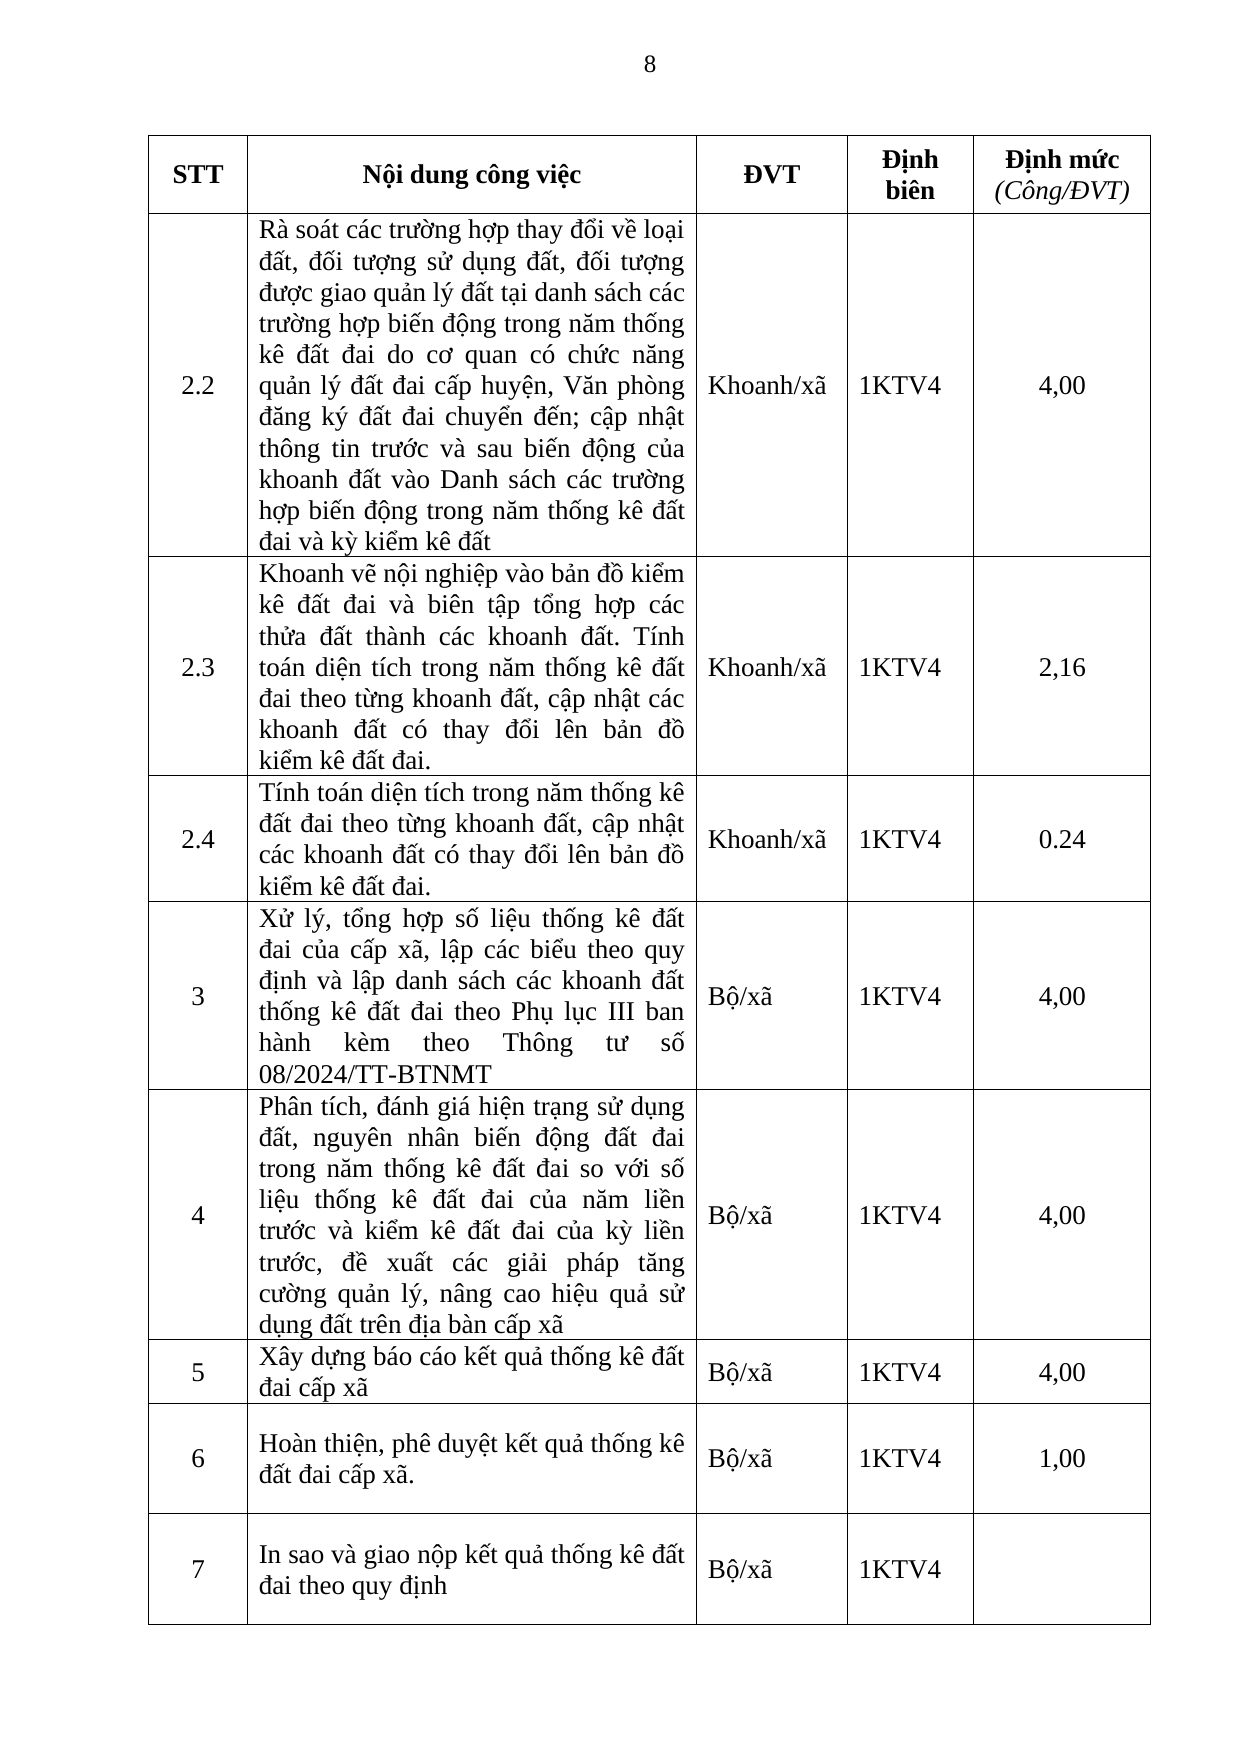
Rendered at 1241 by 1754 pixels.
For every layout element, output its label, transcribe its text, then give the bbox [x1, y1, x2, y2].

table_cell [974, 1514, 1150, 1624]
table_cell Hoàn thiện, phê duyệt kết quả thống kê đất đai cấp xã. [248, 1404, 696, 1513]
table_cell 1KTV4 [848, 902, 973, 1089]
table_cell 6 [149, 1404, 247, 1513]
table_cell Tính toán diện tích trong năm thống kê đất đai theo từng khoanh đất, cập nhật các khoanh đất có thay đổi lên bản đồ kiểm kê đất đai. [248, 776, 696, 901]
table_cell 4,00 [974, 902, 1150, 1089]
table_cell 1KTV4 [848, 1514, 973, 1624]
table_cell 7 [149, 1514, 247, 1624]
table_cell Bộ/xã [697, 1514, 847, 1624]
table_header ĐVT [697, 136, 847, 213]
table_cell 4,00 [974, 214, 1150, 556]
table_cell Khoanh/xã [697, 776, 847, 901]
table_cell Bộ/xã [697, 902, 847, 1089]
table_cell 4,00 [974, 1090, 1150, 1339]
table_cell Bộ/xã [697, 1340, 847, 1402]
table_cell 2.3 [149, 557, 247, 775]
table_cell 2,16 [974, 557, 1150, 775]
table_cell 4,00 [974, 1340, 1150, 1402]
table_cell 1KTV4 [848, 1090, 973, 1339]
table_cell Bộ/xã [697, 1090, 847, 1339]
table_cell In sao và giao nộp kết quả thống kê đất đai theo quy định [248, 1514, 696, 1624]
table_cell 1KTV4 [848, 776, 973, 901]
table_cell 0.24 [974, 776, 1150, 901]
table_cell Xử lý, tổng hợp số liệu thống kê đất đai của cấp xã, lập các biểu theo quy định và lập danh sách các khoanh đất thống kê đất đai theo Phụ lục III ban hành kèm theo Thông tư số 08/2024/TT-BTNMT [248, 902, 696, 1089]
table_cell Khoanh vẽ nội nghiệp vào bản đồ kiểm kê đất đai và biên tập tổng hợp các thửa đất thành các khoanh đất. Tính toán diện tích trong năm thống kê đất đai theo từng khoanh đất, cập nhật các khoanh đất có thay đổi lên bản đồ kiểm kê đất đai. [248, 557, 696, 775]
table_cell Bộ/xã [697, 1404, 847, 1513]
table_cell 1KTV4 [848, 1404, 973, 1513]
table_cell 4 [149, 1090, 247, 1339]
table_cell 1KTV4 [848, 214, 973, 556]
table_cell 5 [149, 1340, 247, 1402]
table_cell Khoanh/xã [697, 214, 847, 556]
table_cell 2.2 [149, 214, 247, 556]
table_header STT [149, 136, 247, 213]
table_cell 1KTV4 [848, 1340, 973, 1402]
table_cell 2.4 [149, 776, 247, 901]
table_cell 1KTV4 [848, 557, 973, 775]
table_cell Phân tích, đánh giá hiện trạng sử dụng đất, nguyên nhân biến động đất đai trong năm thống kê đất đai so với số liệu thống kê đất đai của năm liền trước và kiểm kê đất đai của kỳ liền trước, đề xuất các giải pháp tăng cường quản lý, nâng cao hiệu quả sử dụng đất trên địa bàn cấp xã [248, 1090, 696, 1339]
table_header Nội dung công việc [248, 136, 696, 213]
table_header Định mức (Công/ĐVT) [974, 136, 1150, 213]
table_header Định biên [848, 136, 973, 213]
table_cell Khoanh/xã [697, 557, 847, 775]
table_cell Xây dựng báo cáo kết quả thống kê đất đai cấp xã [248, 1340, 696, 1402]
table_cell 3 [149, 902, 247, 1089]
table_cell 1,00 [974, 1404, 1150, 1513]
